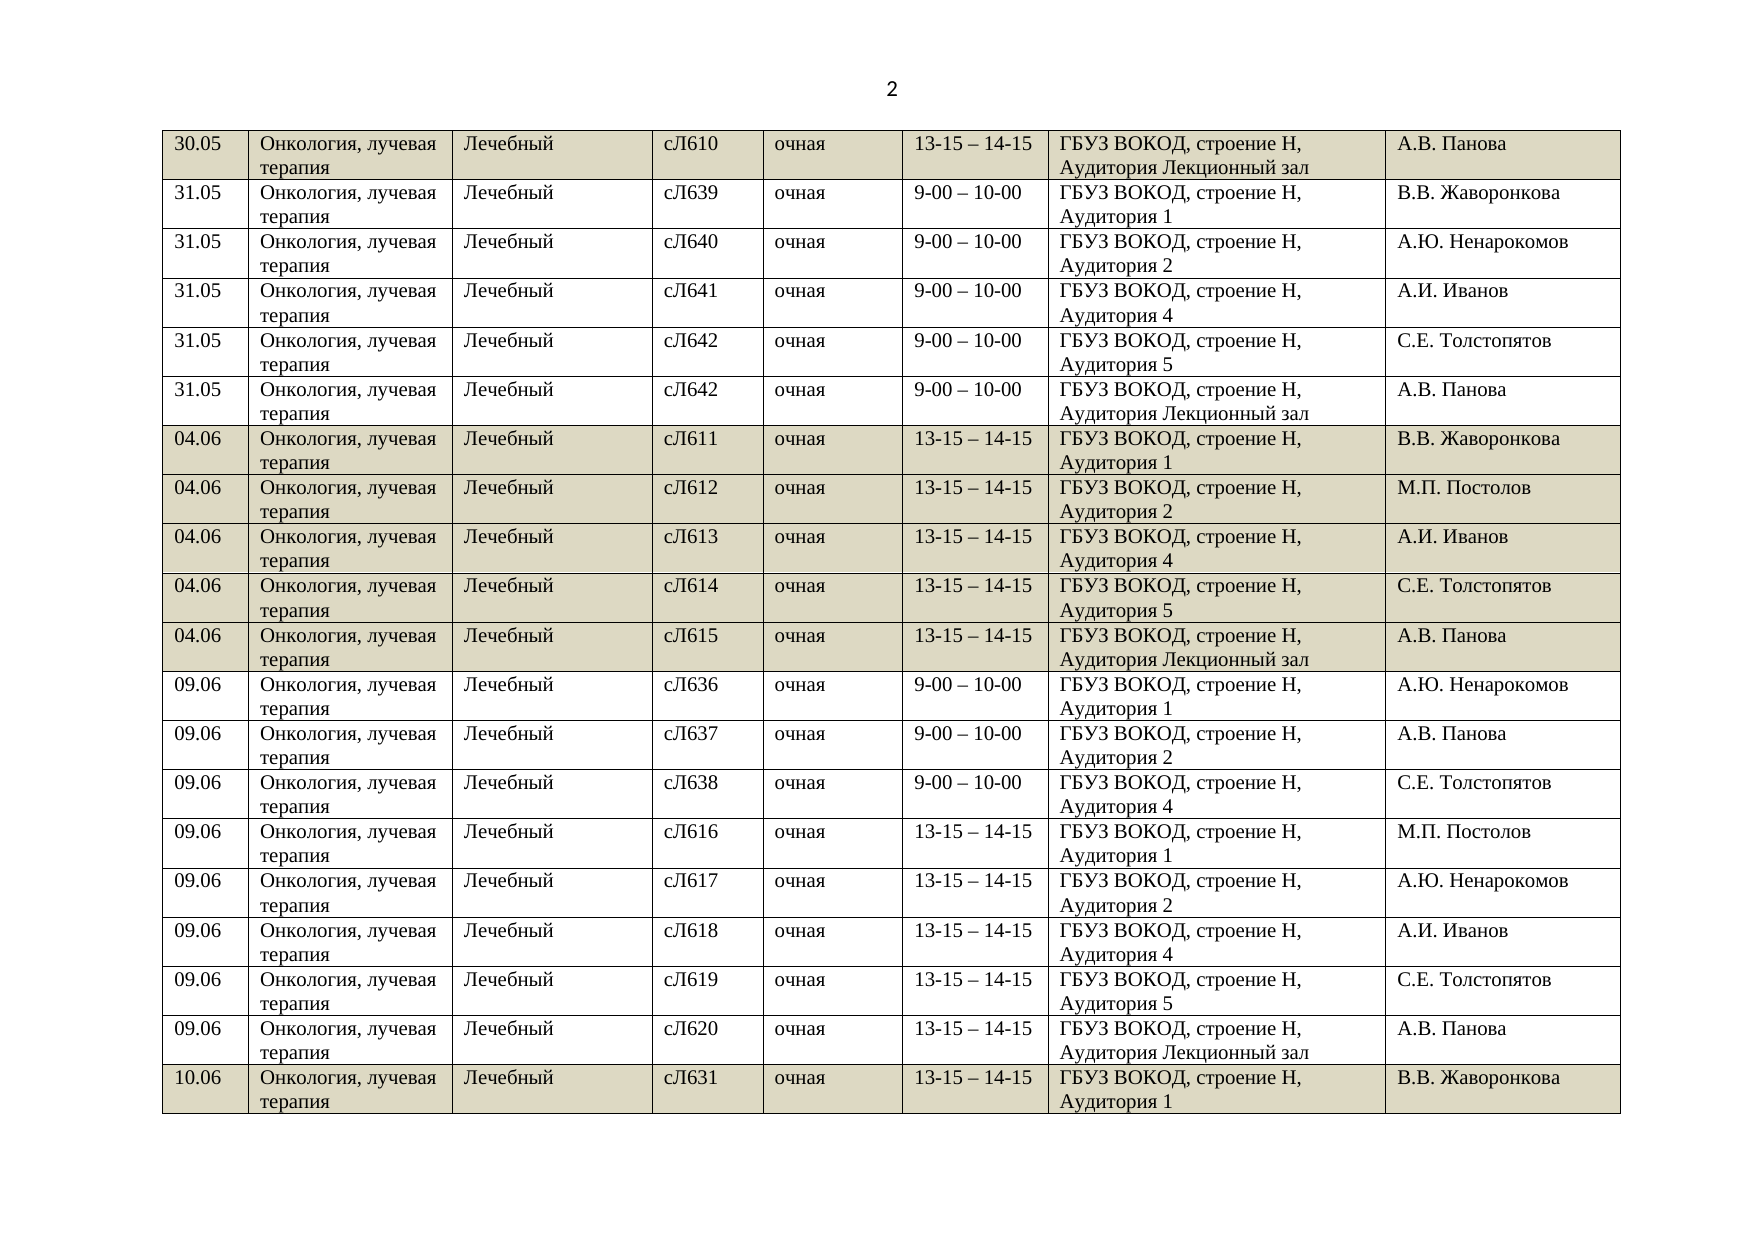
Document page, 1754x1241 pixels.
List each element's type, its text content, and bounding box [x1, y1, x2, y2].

table_cell очная [764, 229, 902, 277]
table_cell А.В. Панова [1386, 623, 1620, 671]
table_cell 31.05 [163, 328, 248, 376]
table_cell Лечебный [453, 721, 652, 769]
table_cell сЛ642 [653, 328, 763, 376]
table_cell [249, 1065, 452, 1113]
table_cell Онкология, лучевая терапия [249, 819, 452, 867]
table_cell А.И. Иванов [1386, 918, 1620, 966]
table_cell Лечебный [453, 524, 652, 572]
table_cell сЛ610 [653, 131, 763, 179]
table_cell 09.06 [163, 721, 248, 769]
table_cell 04.06 [163, 524, 248, 572]
table_cell Лечебный [453, 869, 652, 917]
table_cell очная [764, 918, 902, 966]
table_cell А.В. Панова [1386, 1016, 1620, 1064]
table_cell ГБУЗ ВОКОД, строение Н, Аудитория 1 [1049, 819, 1385, 867]
table_cell 13-15 – 14-15 [903, 918, 1048, 966]
table_cell Лечебный [453, 623, 652, 671]
table_cell 13-15 – 14-15 [903, 574, 1048, 622]
table_cell 09.06 [163, 819, 248, 867]
table_cell 09.06 [163, 770, 248, 818]
table_cell Онкология, лучевая терапия [249, 967, 452, 1015]
table_cell сЛ638 [653, 770, 763, 818]
table_cell сЛ640 [653, 229, 763, 277]
table_cell Лечебный [453, 475, 652, 523]
table_cell 09.06 [163, 967, 248, 1015]
table_cell сЛ614 [653, 574, 763, 622]
table_cell Лечебный [453, 180, 652, 228]
table_cell ГБУЗ ВОКОД, строение Н, Аудитория 4 [1049, 918, 1385, 966]
table_cell ГБУЗ ВОКОД, строение Н, Аудитория 2 [1049, 475, 1385, 523]
table_cell ГБУЗ ВОКОД, строение Н, Аудитория 4 [1049, 279, 1385, 327]
table_cell ГБУЗ ВОКОД, строение Н, Аудитория 5 [1049, 328, 1385, 376]
table_cell 31.05 [163, 279, 248, 327]
table_cell В.В. Жаворонкова [1386, 180, 1620, 228]
table_cell ГБУЗ ВОКОД, строение Н, Аудитория 1 [1049, 1065, 1385, 1113]
table_cell Онкология, лучевая терапия [249, 180, 452, 228]
table_cell очная [764, 869, 902, 917]
table_cell 9-00 – 10-00 [903, 672, 1048, 720]
table_cell очная [764, 967, 902, 1015]
table_cell очная [764, 623, 902, 671]
table_cell очная [764, 819, 902, 867]
table_cell Онкология, лучевая терапия [249, 770, 452, 818]
table_cell А.Ю. Ненарокомов [1386, 229, 1620, 277]
table_cell 9-00 – 10-00 [903, 721, 1048, 769]
table_cell Онкология, лучевая терапия [249, 721, 452, 769]
table_cell А.В. Панова [1386, 721, 1620, 769]
table_cell Лечебный [453, 672, 652, 720]
table_cell ГБУЗ ВОКОД, строение Н, Аудитория 4 [1049, 770, 1385, 818]
table_cell 9-00 – 10-00 [903, 770, 1048, 818]
table_cell сЛ613 [653, 524, 763, 572]
table_cell Онкология, лучевая терапия [249, 229, 452, 277]
table_cell 9-00 – 10-00 [903, 229, 1048, 277]
table_cell сЛ637 [653, 721, 763, 769]
table_cell сЛ620 [653, 1016, 763, 1064]
table_cell 9-00 – 10-00 [903, 279, 1048, 327]
table_cell Лечебный [453, 918, 652, 966]
table_cell Онкология, лучевая терапия [249, 279, 452, 327]
table_cell 9-00 – 10-00 [903, 180, 1048, 228]
table_cell С.Е. Толстопятов [1386, 967, 1620, 1015]
table_cell 31.05 [163, 180, 248, 228]
table_cell С.Е. Толстопятов [1386, 574, 1620, 622]
table_cell Лечебный [453, 1016, 652, 1064]
table_cell Онкология, лучевая терапия [249, 328, 452, 376]
table_cell А.И. Иванов [1386, 524, 1620, 572]
table_cell очная [764, 279, 902, 327]
table_cell 13-15 – 14-15 [903, 524, 1048, 572]
table_cell 10.06 [163, 1065, 248, 1113]
table_cell ГБУЗ ВОКОД, строение Н, Аудитория 2 [1049, 721, 1385, 769]
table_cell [249, 131, 452, 179]
table_cell сЛ612 [653, 475, 763, 523]
table_cell Онкология, лучевая терапия [249, 377, 452, 425]
table_cell сЛ618 [653, 918, 763, 966]
table_cell сЛ636 [653, 672, 763, 720]
table_cell очная [764, 180, 902, 228]
table_cell 04.06 [163, 574, 248, 622]
table_cell 13-15 – 14-15 [903, 819, 1048, 867]
table_cell очная [764, 1065, 902, 1113]
table_cell сЛ619 [653, 967, 763, 1015]
table_cell сЛ615 [653, 623, 763, 671]
table_cell очная [764, 377, 902, 425]
table_cell сЛ631 [653, 1065, 763, 1113]
table_cell 30.05 [163, 131, 248, 179]
table_cell Онкология, лучевая терапия [249, 869, 452, 917]
table_cell ГБУЗ ВОКОД, строение Н, Аудитория 2 [1049, 229, 1385, 277]
table_cell 13-15 – 14-15 [903, 131, 1048, 179]
table_cell Лечебный [453, 426, 652, 474]
table_cell Лечебный [453, 574, 652, 622]
table_cell очная [764, 770, 902, 818]
table_cell М.П. Постолов [1386, 475, 1620, 523]
table_cell Онкология, лучевая терапия [249, 475, 452, 523]
table_cell сЛ616 [653, 819, 763, 867]
table_cell 31.05 [163, 229, 248, 277]
table_cell Лечебный [453, 328, 652, 376]
table_cell 09.06 [163, 1016, 248, 1064]
table_cell 04.06 [163, 426, 248, 474]
table_cell ГБУЗ ВОКОД, строение Н, Аудитория 2 [1049, 869, 1385, 917]
table_cell 09.06 [163, 672, 248, 720]
table_cell Онкология, лучевая терапия [249, 524, 452, 572]
table_cell очная [764, 1016, 902, 1064]
table_cell ГБУЗ ВОКОД, строение Н, Аудитория 1 [1049, 426, 1385, 474]
table_cell ГБУЗ ВОКОД, строение Н, Аудитория 1 [1049, 180, 1385, 228]
table_cell А.Ю. Ненарокомов [1386, 672, 1620, 720]
table_cell Онкология, лучевая терапия [249, 918, 452, 966]
table_cell 13-15 – 14-15 [903, 967, 1048, 1015]
table_cell Лечебный [453, 1065, 652, 1113]
table_cell сЛ642 [653, 377, 763, 425]
table_cell очная [764, 131, 902, 179]
table_cell очная [764, 328, 902, 376]
table_cell 13-15 – 14-15 [903, 1016, 1048, 1064]
table_cell А.Ю. Ненарокомов [1386, 869, 1620, 917]
table_cell С.Е. Толстопятов [1386, 770, 1620, 818]
table_cell 09.06 [163, 869, 248, 917]
table_cell очная [764, 475, 902, 523]
table_cell Лечебный [453, 819, 652, 867]
table_cell Онкология, лучевая терапия [249, 623, 452, 671]
table_cell 09.06 [163, 918, 248, 966]
table_cell 9-00 – 10-00 [903, 328, 1048, 376]
table_cell Лечебный [453, 770, 652, 818]
table_cell В.В. Жаворонкова [1386, 426, 1620, 474]
table_cell С.Е. Толстопятов [1386, 328, 1620, 376]
table_cell ГБУЗ ВОКОД, строение Н, Аудитория 5 [1049, 967, 1385, 1015]
table_cell ГБУЗ ВОКОД, строение Н, Аудитория Лекционный зал [1049, 623, 1385, 671]
table_cell 04.06 [163, 475, 248, 523]
table_cell Лечебный [453, 229, 652, 277]
table_cell ГБУЗ ВОКОД, строение Н, Аудитория Лекционный зал [1049, 131, 1385, 179]
table_cell очная [764, 574, 902, 622]
table_cell очная [764, 524, 902, 572]
table_cell Лечебный [453, 131, 652, 179]
table_cell 9-00 – 10-00 [903, 377, 1048, 425]
table_cell очная [764, 721, 902, 769]
table_cell ГБУЗ ВОКОД, строение Н, Аудитория 4 [1049, 524, 1385, 572]
table_cell А.В. Панова [1386, 377, 1620, 425]
table_cell 04.06 [163, 623, 248, 671]
table_cell очная [764, 672, 902, 720]
table_cell ГБУЗ ВОКОД, строение Н, Аудитория 1 [1049, 672, 1385, 720]
table_cell ГБУЗ ВОКОД, строение Н, Аудитория 5 [1049, 574, 1385, 622]
table_cell Онкология, лучевая терапия [249, 1016, 452, 1064]
table_cell В.В. Жаворонкова [1386, 1065, 1620, 1113]
table_cell 13-15 – 14-15 [903, 623, 1048, 671]
table_cell сЛ639 [653, 180, 763, 228]
table_cell Онкология, лучевая терапия [249, 672, 452, 720]
table_cell Лечебный [453, 967, 652, 1015]
table_cell ГБУЗ ВОКОД, строение Н, Аудитория Лекционный зал [1049, 1016, 1385, 1064]
table_cell Лечебный [453, 279, 652, 327]
table_cell сЛ641 [653, 279, 763, 327]
table_cell сЛ611 [653, 426, 763, 474]
table_cell сЛ617 [653, 869, 763, 917]
table_cell 13-15 – 14-15 [903, 426, 1048, 474]
table_cell Лечебный [453, 377, 652, 425]
table_cell 13-15 – 14-15 [903, 869, 1048, 917]
table_cell Онкология, лучевая терапия [249, 426, 452, 474]
table_cell А.И. Иванов [1386, 279, 1620, 327]
table_cell 13-15 – 14-15 [903, 475, 1048, 523]
table_cell Онкология, лучевая терапия [249, 574, 452, 622]
table_cell М.П. Постолов [1386, 819, 1620, 867]
table_cell ГБУЗ ВОКОД, строение Н, Аудитория Лекционный зал [1049, 377, 1385, 425]
table_cell 13-15 – 14-15 [903, 1065, 1048, 1113]
table_cell А.В. Панова [1386, 131, 1620, 179]
table_cell 31.05 [163, 377, 248, 425]
table_cell очная [764, 426, 902, 474]
